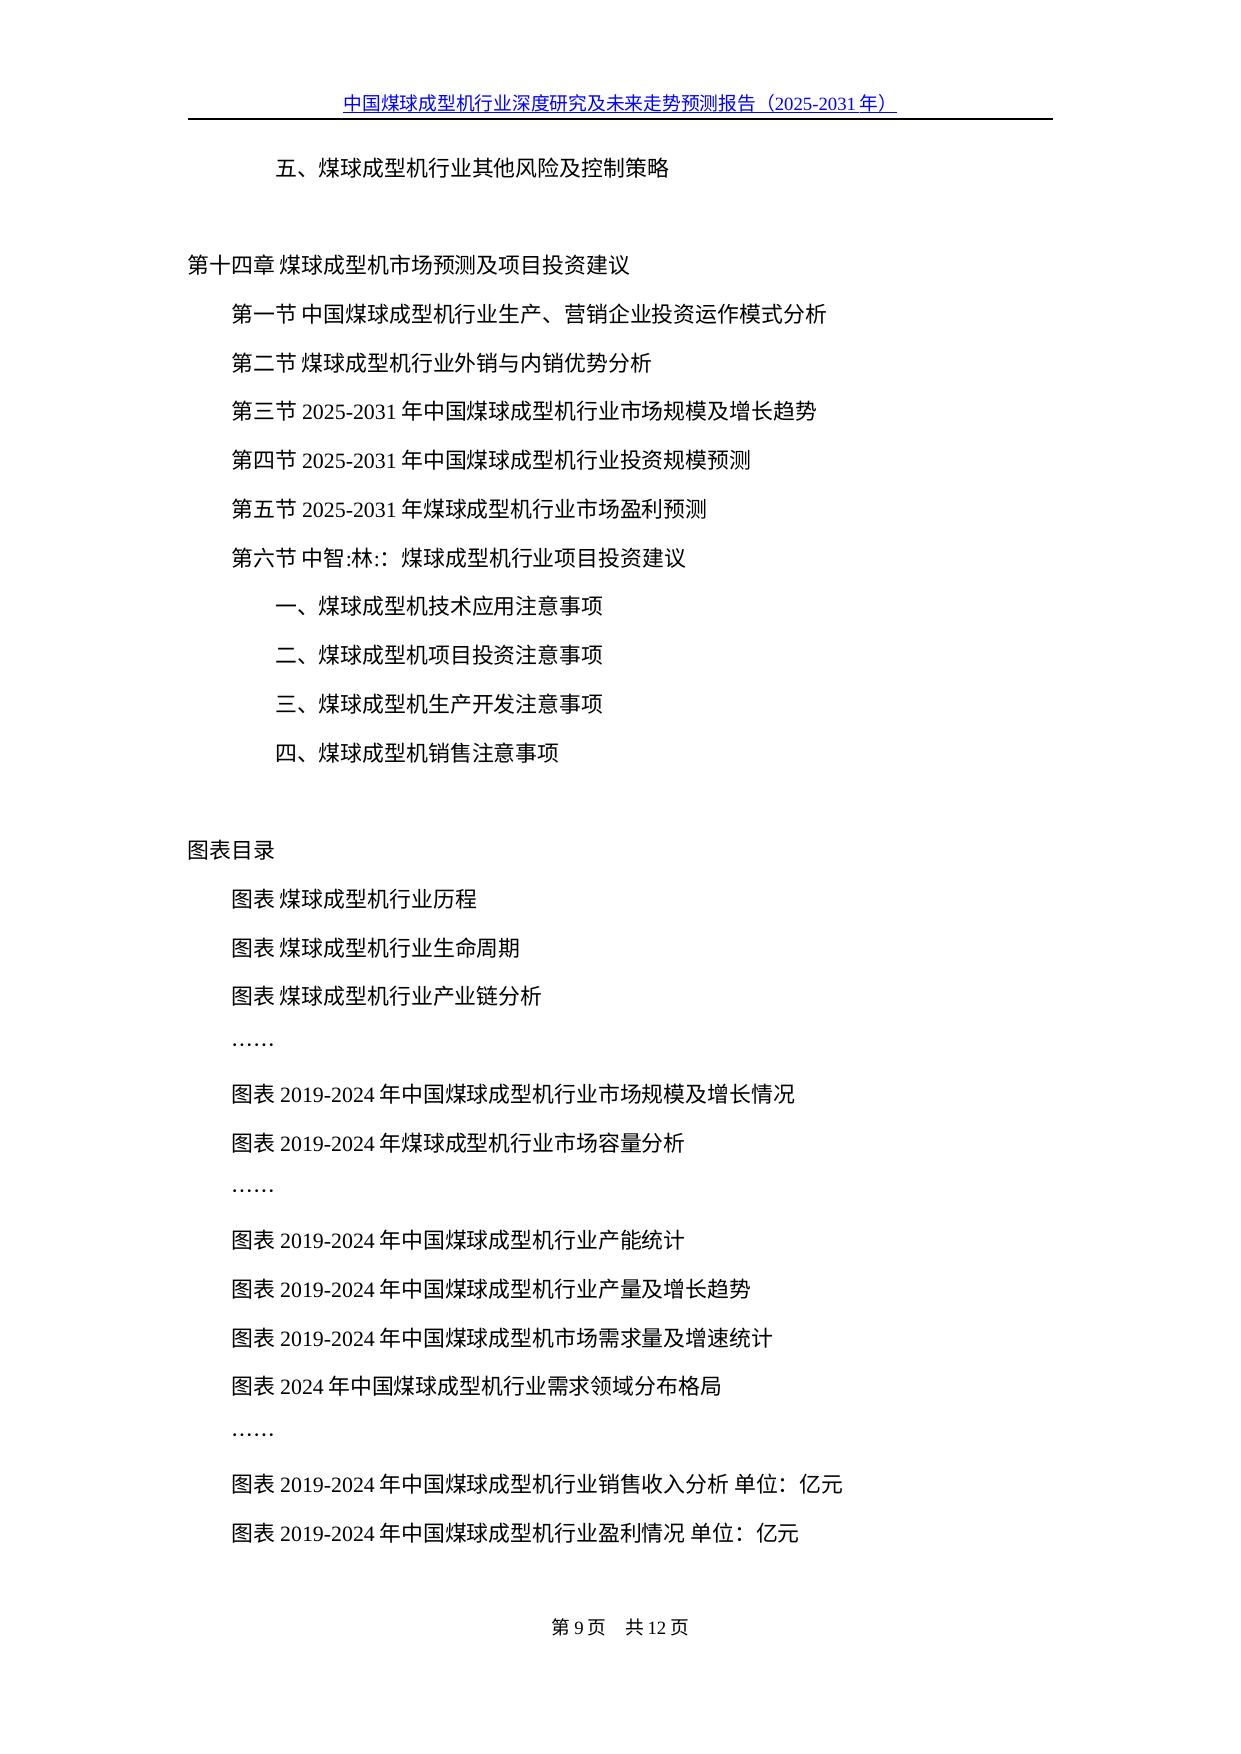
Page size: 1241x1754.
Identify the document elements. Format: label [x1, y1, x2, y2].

text [187, 150, 1053, 1548]
